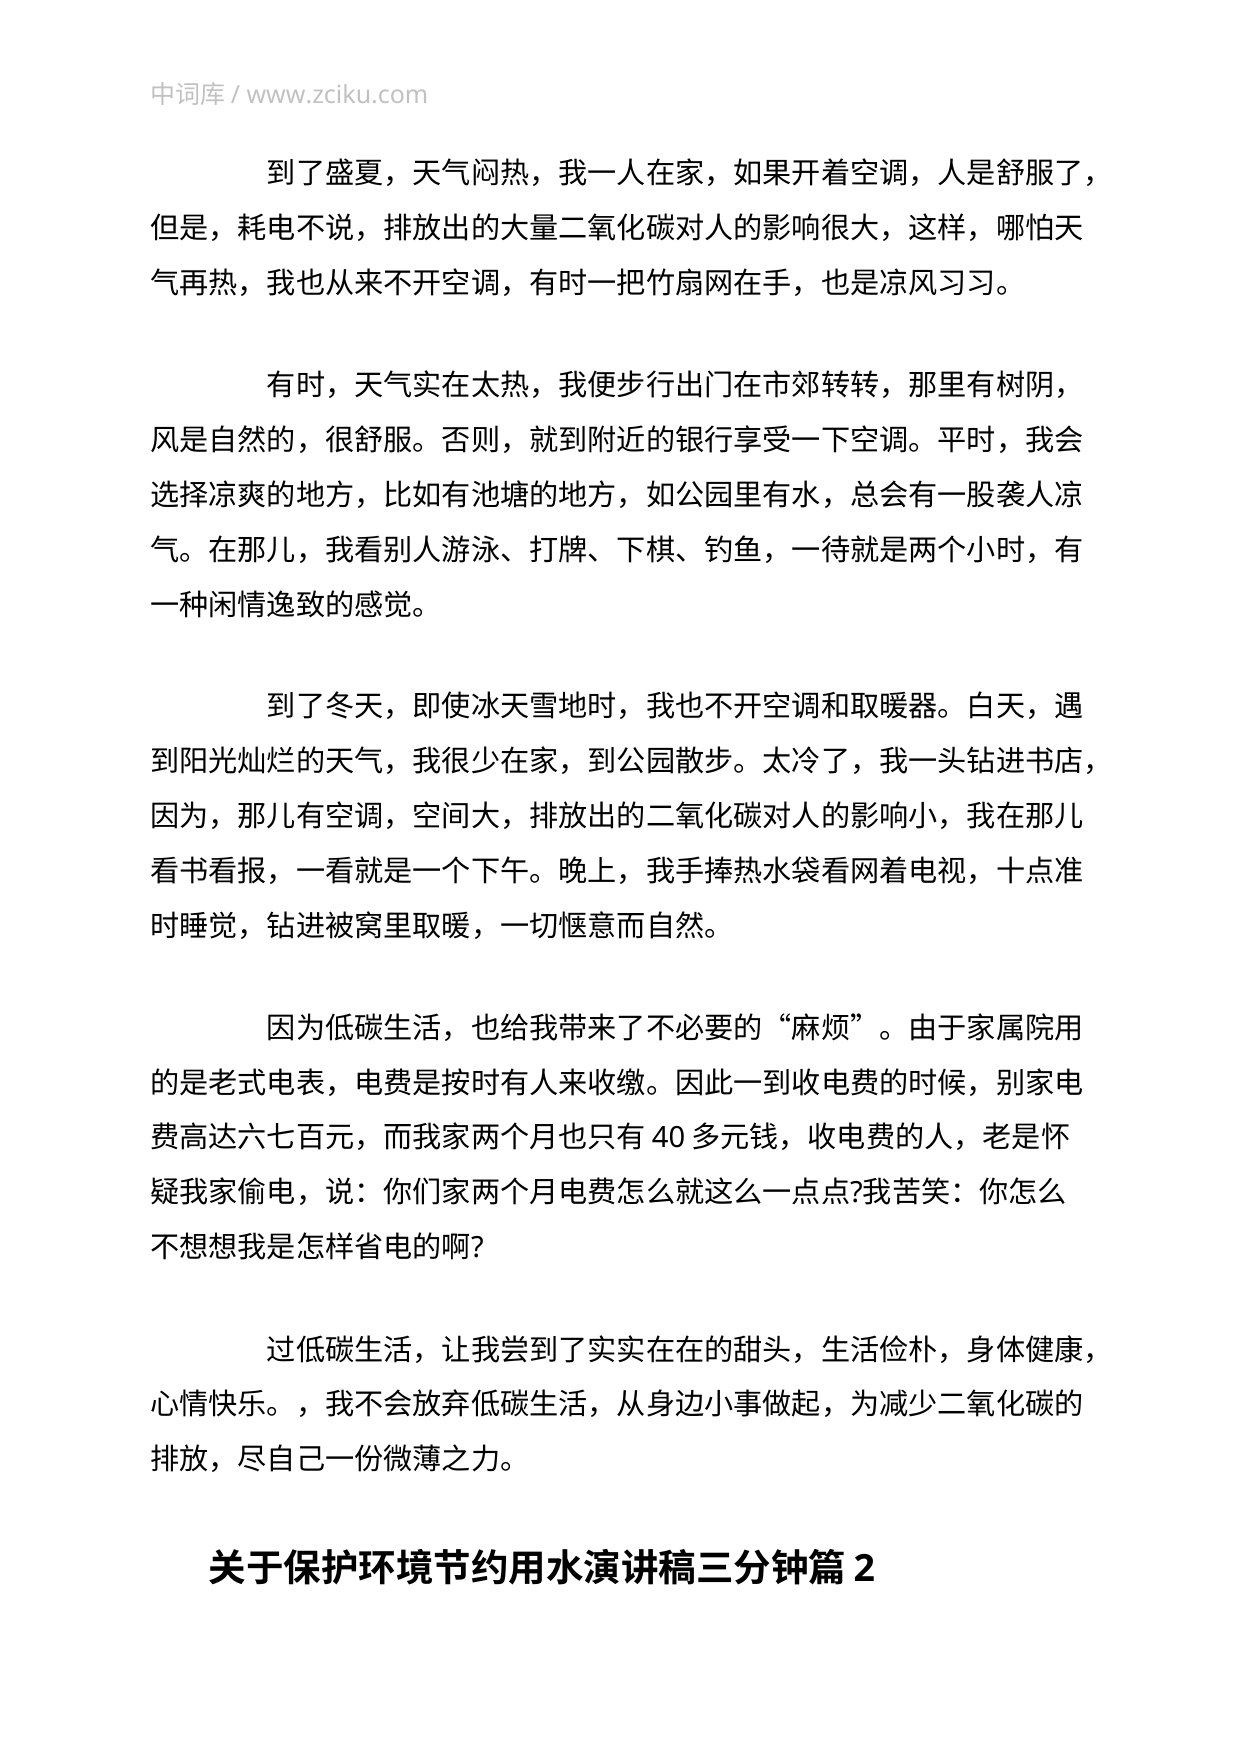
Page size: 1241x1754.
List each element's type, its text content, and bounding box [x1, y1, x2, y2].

text 有时，天气实在太热，我便步行出门在市郊转转，那里有树阴，风是自然的，很舒服。否则，就到附近的银行享受一下空调。平时，我会选择凉爽的地方，比如有池塘的地方，如公园里有水，总会有一股袭人凉气。在那儿，我看别人游泳、打牌、下棋、钓鱼，一待就是两个小时，有一种闲情逸致的感觉。 [150, 362, 1090, 623]
text 到了冬天，即使冰天雪地时，我也不开空调和取暖器。白天，遇到阳光灿烂的天气，我很少在家，到公园散步。太冷了，我一头钻进书店，因为，那儿有空调，空间大，排放出的二氧化碳对人的影响小，我在那儿看书看报，一看就是一个下午。晚上，我手捧热水袋看网着电视，十点准时睡觉，钻进被窝里取暖，一切惬意而自然。 [150, 683, 1090, 945]
text 关于保护环境节约用水演讲稿三分钟篇2 [150, 1538, 1090, 1592]
text 因为低碳生活，也给我带来了不必要的“麻烦”。由于家属院用的是老式电表，电费是按时有人来收缴。因此一到收电费的时候，别家电费高达六七百元，而我家两个月也只有40多元钱，收电费的人，老是怀疑我家偷电，说：你们家两个月电费怎么就这么一点点?我苦笑：你怎么不想想我是怎样省电的啊? [150, 1004, 1090, 1266]
text 过低碳生活，让我尝到了实实在在的甜头，生活俭朴，身体健康，心情快乐。，我不会放弃低碳生活，从身边小事做起，为减少二氧化碳的排放，尽自己一份微薄之力。 [150, 1326, 1090, 1478]
text 到了盛夏，天气闷热，我一人在家，如果开着空调，人是舒服了，但是，耗电不说，排放出的大量二氧化碳对人的影响很大，这样，哪怕天气再热，我也从来不开空调，有时一把竹扇网在手，也是凉风习习。 [150, 150, 1090, 302]
